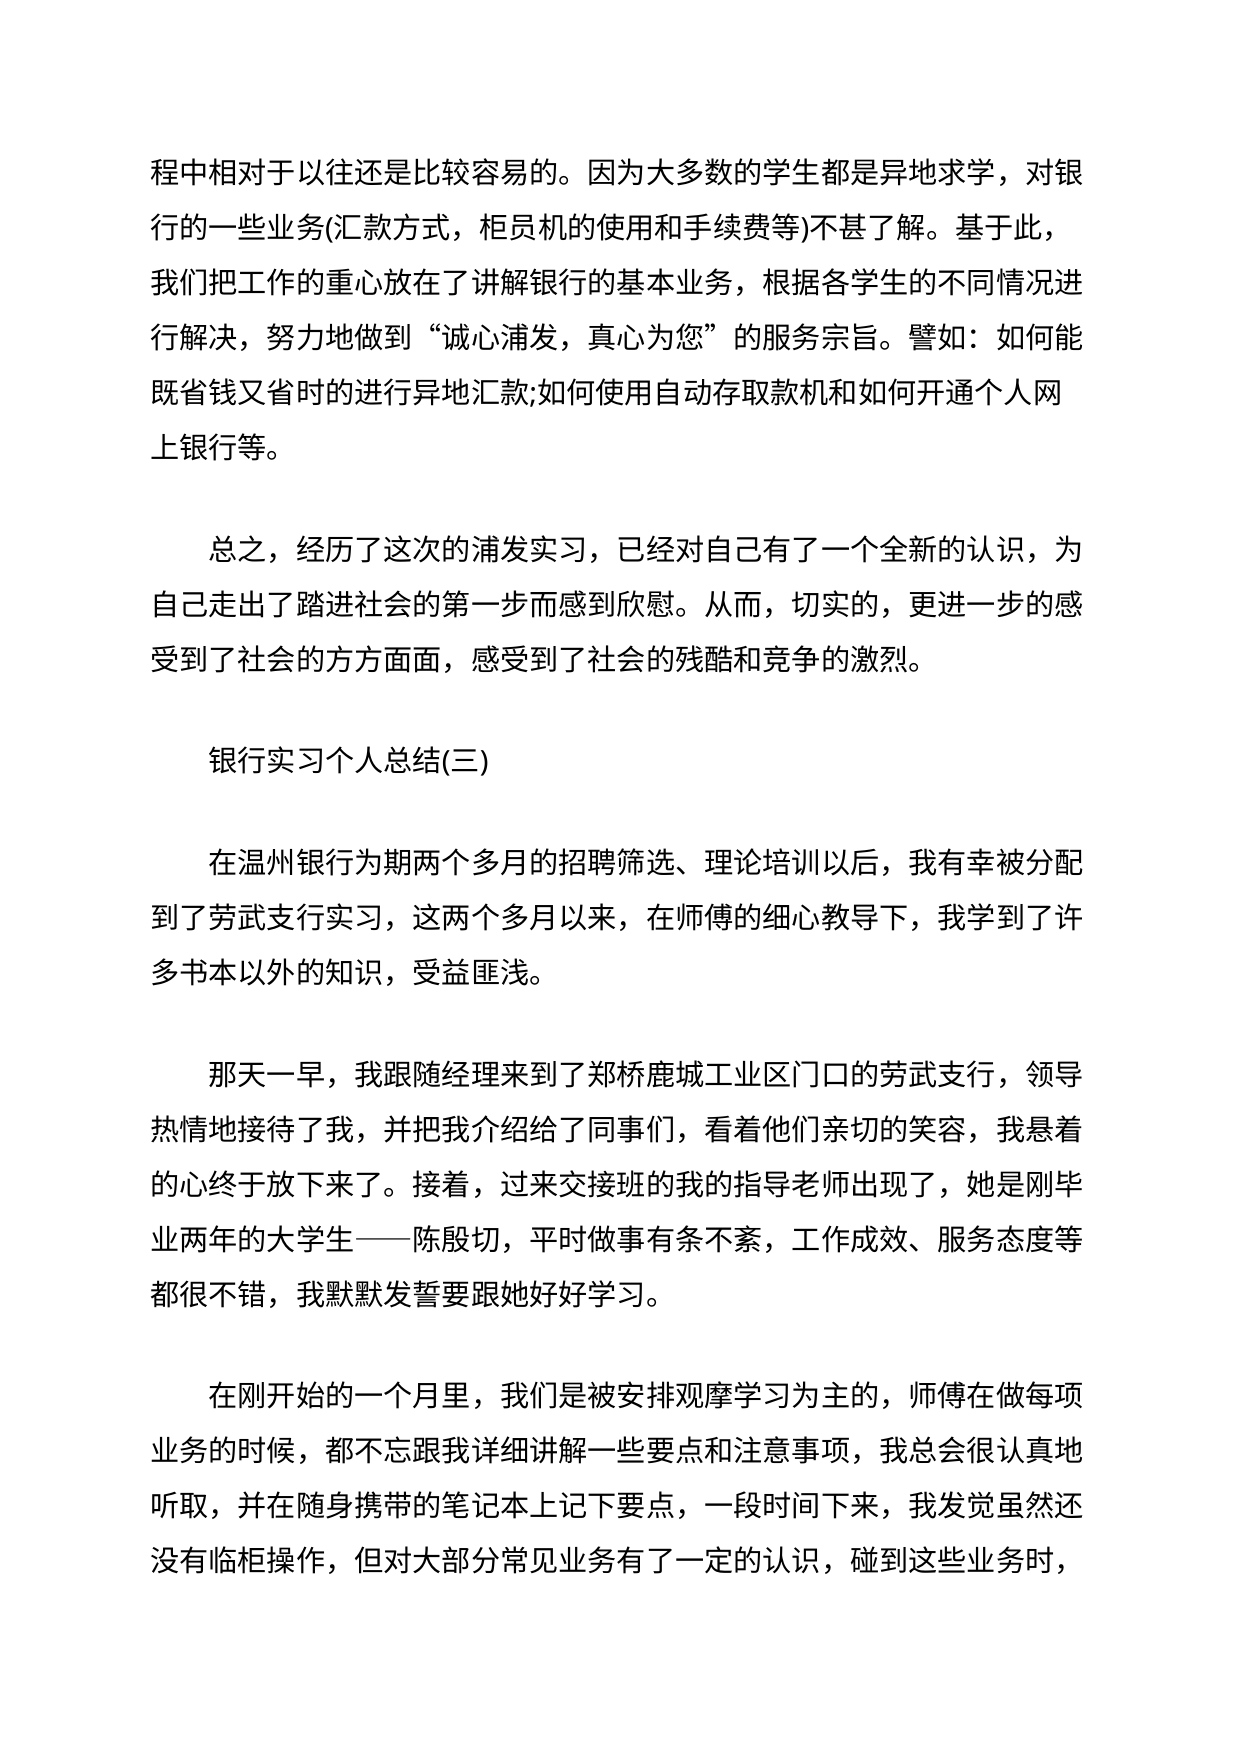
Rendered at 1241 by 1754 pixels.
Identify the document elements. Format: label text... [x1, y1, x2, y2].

text 那天一早，我跟随经理来到了郑桥鹿城工业区门口的劳武支行，领导热情地接待了我，并把我介绍给了同事们，看着他们亲切的笑容，我悬着的心终于放下来了。接着，过来交接班的我的指导老师出现了，她是刚毕业两年的大学生――陈殷切，平时做事有条不紊，工作成效、服务态度等都很不错，我默默发誓要跟她好好学习。 [150, 1052, 1090, 1313]
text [150, 1373, 1090, 1580]
text 银行实习个人总结(三) [150, 738, 1090, 780]
text 在温州银行为期两个多月的招聘筛选、理论培训以后，我有幸被分配到了劳武支行实习，这两个多月以来，在师傅的细心教导下，我学到了许多书本以外的知识，受益匪浅。 [150, 840, 1090, 992]
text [150, 150, 1090, 467]
text 总之，经历了这次的浦发实习，已经对自己有了一个全新的认识，为自己走出了踏进社会的第一步而感到欣慰。从而，切实的，更进一步的感受到了社会的方方面面，感受到了社会的残酷和竞争的激烈。 [150, 526, 1090, 678]
